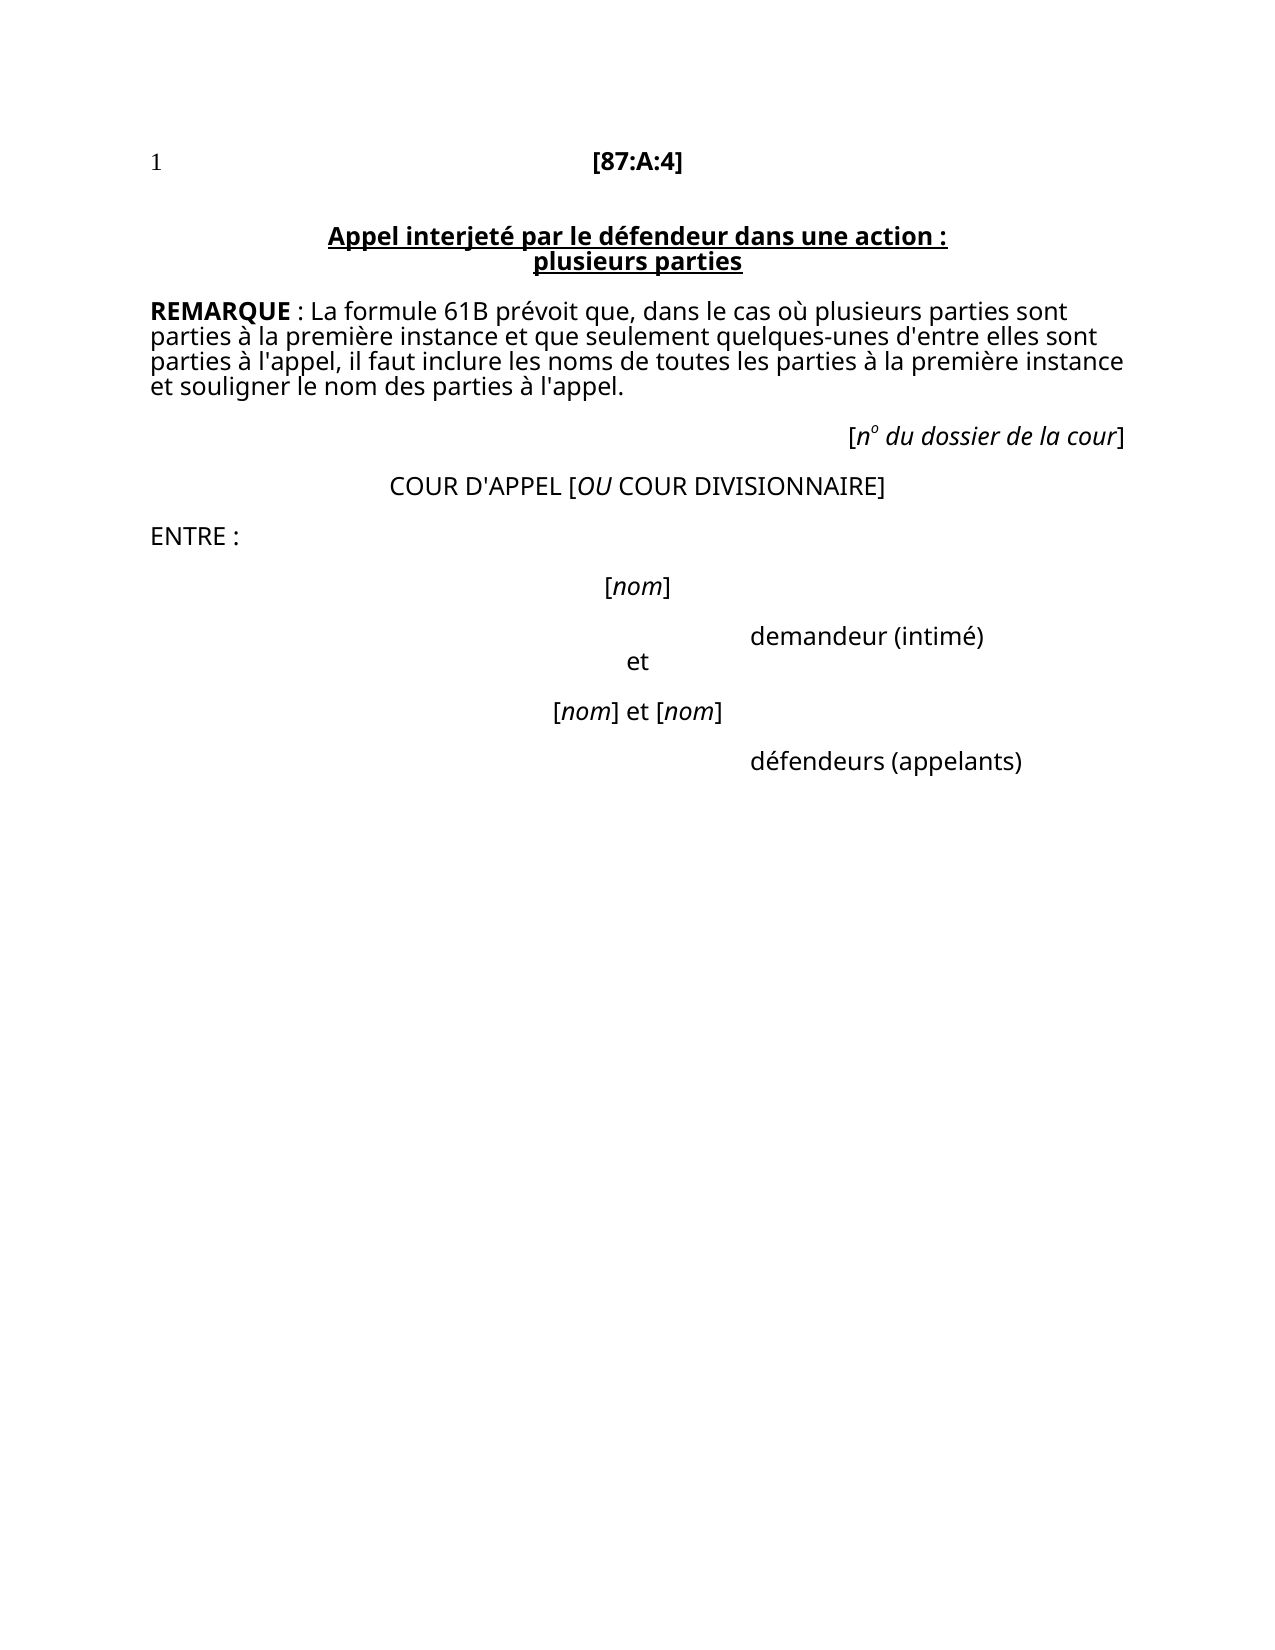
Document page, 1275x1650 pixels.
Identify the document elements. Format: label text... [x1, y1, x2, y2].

text défendeurs (appelants) [150, 750, 1125, 775]
text [87:A:4] [150, 150, 1125, 175]
text [nom] et [nom] [150, 700, 1125, 725]
text et [150, 650, 1125, 675]
text [nom] [150, 575, 1125, 600]
text REMARQUE : La formule 61B prévoit que, dans le cas où plusieurs parties sont parties à la première instance et que seulement quelques-unes d'entre elles sont parties à l'appel, il faut inclure les noms de toutes les parties à la première instance et souligner le nom des parties à l'appel. [150, 300, 1125, 400]
text COUR D'APPEL [OU COUR DIVISIONNAIRE] [150, 475, 1125, 500]
text [no du dossier de la cour] [150, 425, 1125, 450]
text demandeur (intimé) [150, 625, 1125, 650]
text Appel interjeté par le défendeur dans une action : [150, 225, 1125, 250]
text ENTRE : [150, 525, 1125, 550]
text plusieurs parties [150, 250, 1125, 275]
